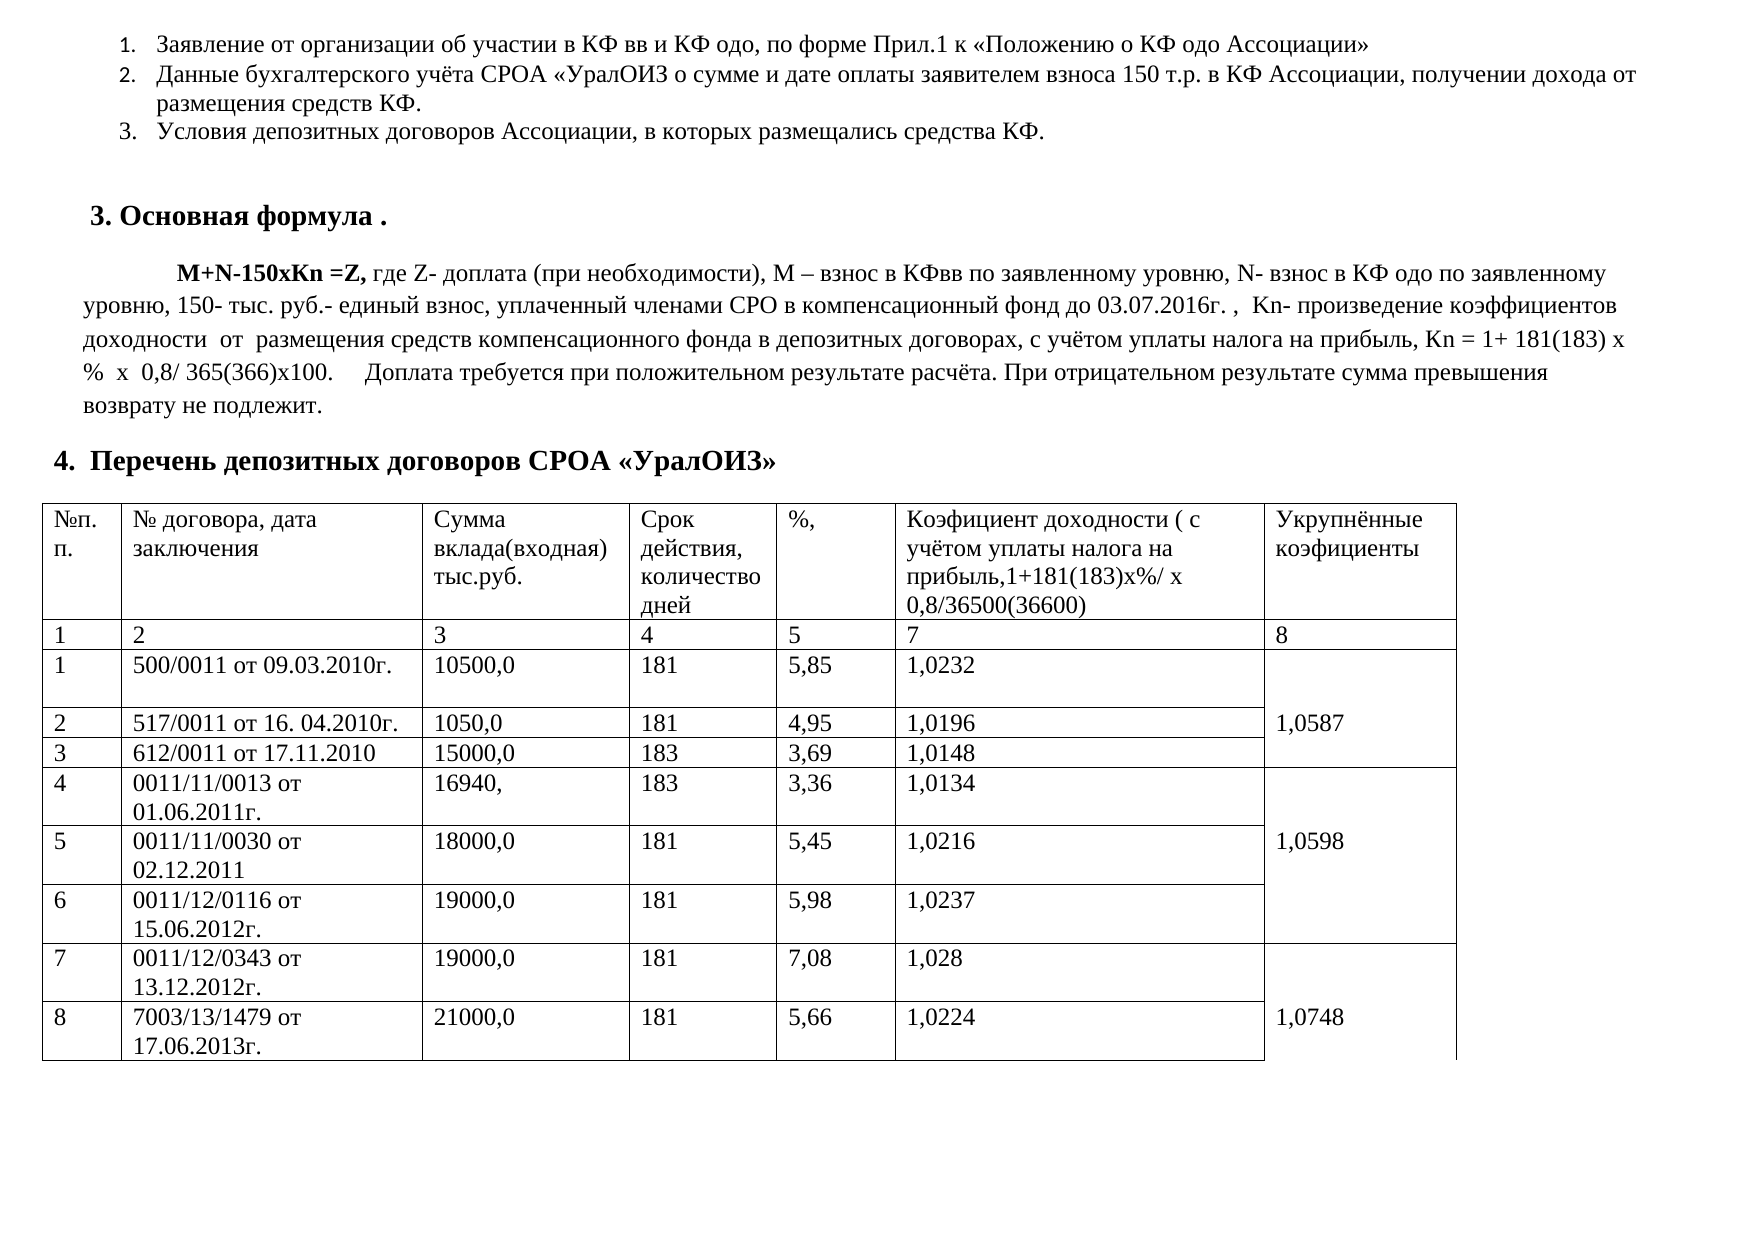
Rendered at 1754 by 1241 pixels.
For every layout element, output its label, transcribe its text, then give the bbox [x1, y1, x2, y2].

table_cell 0011/11/0013 от 01.06.2011г. [122, 768, 422, 825]
list Заявление от организации об участии в КФ вв и КФ одо, по форме Прил.1 к «Положению о КФ одо Ассоциации» [119, 29, 1641, 59]
table_cell 183 [630, 738, 776, 767]
table_cell 5 [777, 620, 895, 649]
table_cell 0011/11/0030 от 02.12.2011 [122, 826, 422, 884]
table_cell [1265, 650, 1456, 707]
table_cell 19000,0 [423, 885, 629, 942]
table_header Срок действия, количество дней [630, 504, 776, 619]
table_cell 3,36 [777, 768, 895, 825]
table_header %, [777, 504, 895, 619]
table_cell 1,0134 [896, 768, 1264, 825]
table_cell 8 [43, 1002, 121, 1059]
table_cell [1265, 944, 1456, 1001]
table_cell 1,0232 [896, 650, 1264, 707]
table_cell 2 [43, 708, 121, 737]
table_cell [1265, 737, 1456, 767]
table_cell 181 [630, 826, 776, 884]
text 4. Перечень депозитных договоров СРОА «УралОИЗ» [53, 443, 1641, 477]
table_cell 181 [630, 885, 776, 942]
table_cell 1,0196 [896, 708, 1264, 737]
table_cell 1,0237 [896, 885, 1264, 942]
table_cell 18000,0 [423, 826, 629, 884]
table_cell 2 [122, 620, 422, 649]
table_cell 3,69 [777, 738, 895, 767]
table_header Укрупнённые коэфициенты [1265, 504, 1456, 619]
table_cell 1,0148 [896, 738, 1264, 767]
table_cell 16940, [423, 768, 629, 825]
table_cell 15000,0 [423, 738, 629, 767]
table_cell 4,95 [777, 708, 895, 737]
table_cell 4 [630, 620, 776, 649]
table_cell 1 [43, 650, 121, 707]
text 3. Основная формула . [53, 198, 1641, 232]
table_cell 1,0224 [896, 1002, 1264, 1059]
table_header № договора, дата заключения [122, 504, 422, 619]
table_header Коэфициент доходности ( с учётом уплаты налога на прибыль,1+181(183)х%/ х 0,8/36500(36600) [896, 504, 1264, 619]
list Данные бухгалтерского учёта СРОА «УралОИЗ о сумме и дате оплаты заявителем взноса 150 т.р. в КФ Ассоциации, получении дохода от размещения средств КФ. [119, 59, 1641, 116]
table_cell 500/0011 от 09.03.2010г. [122, 650, 422, 707]
table_cell 8 [1265, 620, 1456, 649]
table_cell 5,66 [777, 1002, 895, 1059]
table_cell 7 [43, 944, 121, 1001]
table_cell 1,0748 [1265, 1001, 1456, 1059]
table_cell 5 [43, 826, 121, 884]
table_cell 517/0011 от 16. 04.2010г. [122, 708, 422, 737]
table_cell 1,0587 [1265, 707, 1456, 737]
table_cell 183 [630, 768, 776, 825]
table_cell [1265, 768, 1456, 825]
table_cell 181 [630, 650, 776, 707]
table_cell 1,0598 [1265, 825, 1456, 884]
table_cell 7,08 [777, 944, 895, 1001]
table_cell 0011/12/0343 от 13.12.2012г. [122, 944, 422, 1001]
table_cell 5,85 [777, 650, 895, 707]
list Условия депозитных договоров Ассоциации, в которых размещались средства КФ. [119, 116, 1641, 145]
table_cell 21000,0 [423, 1002, 629, 1059]
table_cell 612/0011 от 17.11.2010 [122, 738, 422, 767]
table_cell 6 [43, 885, 121, 942]
table_cell 1 [43, 620, 121, 649]
table_cell 10500,0 [423, 650, 629, 707]
table_cell 3 [423, 620, 629, 649]
table_cell 19000,0 [423, 944, 629, 1001]
table_cell 1,0216 [896, 826, 1264, 884]
table_header Сумма вклада(входная) тыс.руб. [423, 504, 629, 619]
table_header №п.п. [43, 504, 121, 619]
table_cell 7003/13/1479 от 17.06.2013г. [122, 1002, 422, 1059]
table_cell 1,028 [896, 944, 1264, 1001]
table_cell 5,45 [777, 826, 895, 884]
table_cell 1050,0 [423, 708, 629, 737]
table_cell [1265, 884, 1456, 942]
table_cell 181 [630, 1002, 776, 1059]
table_cell 3 [43, 738, 121, 767]
table_cell 5,98 [777, 885, 895, 942]
table_cell 0011/12/0116 от 15.06.2012г. [122, 885, 422, 942]
table_cell 181 [630, 944, 776, 1001]
table_cell 4 [43, 768, 121, 825]
table_cell 181 [630, 708, 776, 737]
text M+N-150хКn =Z, где Z- доплата (при необходимости), M – взнос в КФвв по заявленному уровню, N- взнос в КФ одо по заявленному уровню, 150- тыс. руб.- единый взнос, уплаченный членами СРО в компенсационный фонд до 03.07.2016г. , Kn- произведение коэффициентов доходности от размещения средств компенсационного фонда в депозитных договорах, с учётом уплаты налога на прибыль, Кn = 1+ 181(183) х % х 0,8/ 365(366)х100. Доплата требуется при положительном результате расчёта. При отрицательном результате сумма превышения возврату не подлежит. [83, 258, 1641, 418]
table_cell 7 [896, 620, 1264, 649]
